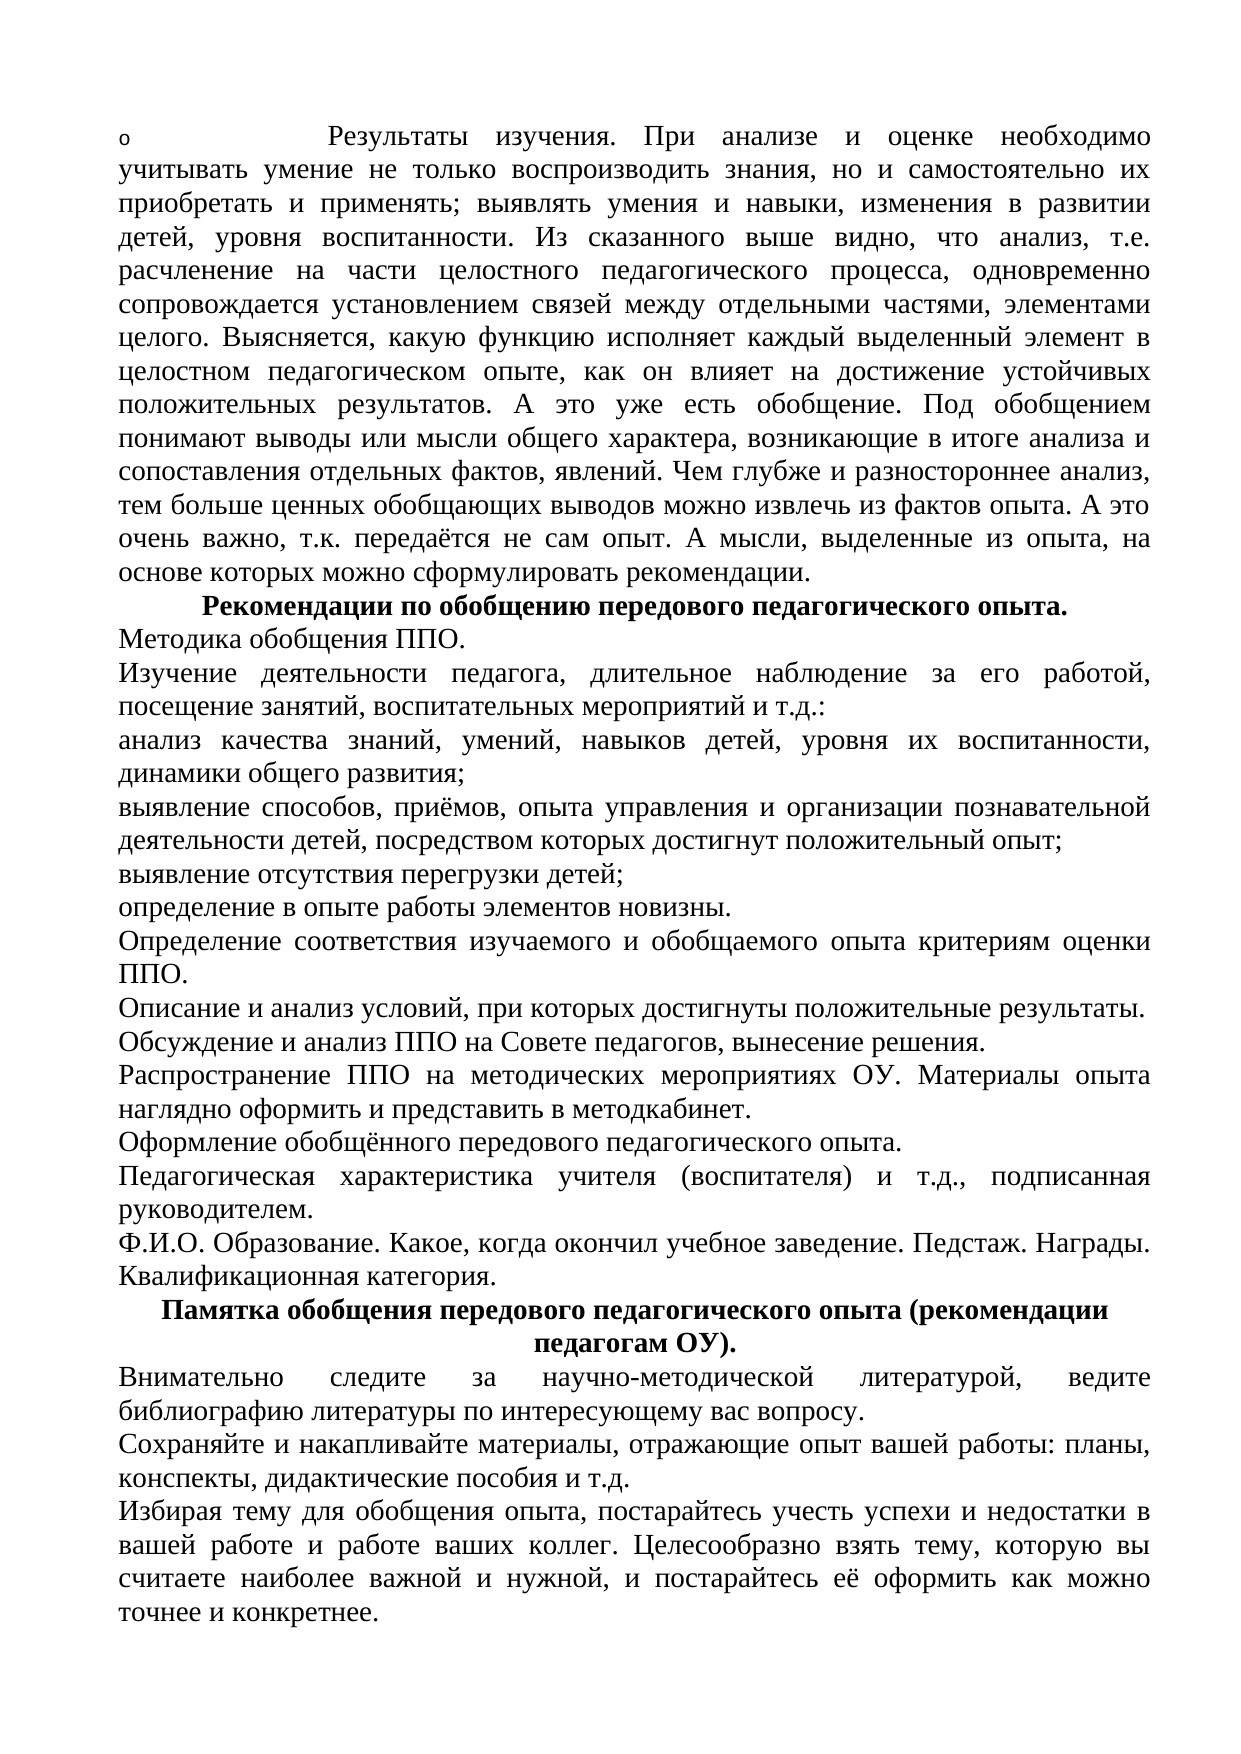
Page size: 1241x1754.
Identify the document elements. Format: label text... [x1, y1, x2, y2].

text Ф.И.О. Образование. Какое, когда окончил учебное заведение. Педстаж. Награды. Квалификационная категория. [118, 1225, 1152, 1292]
text Внимательно следите за научно-методической литературой, ведите библиографию литературы по интересующему вас вопросу. [118, 1359, 1152, 1426]
text Памятка обобщения передового педагогического опыта (рекомендации педагогам ОУ). [118, 1292, 1152, 1359]
text Сохраняйте и накапливайте материалы, отражающие опыт вашей работы: планы, конспекты, дидактические пособия и т.д. [118, 1426, 1152, 1493]
text выявление способов, приёмов, опыта управления и организации познавательной деятельности детей, посредством которых достигнут положительный опыт; [118, 789, 1152, 856]
text Распространение ППО на методических мероприятиях ОУ. Материалы опыта наглядно оформить и представить в методкабинет. [118, 1057, 1152, 1124]
text Описание и анализ условий, при которых достигнуты положительные результаты. [118, 990, 1152, 1024]
text Избирая тему для обобщения опыта, постарайтесь учесть успехи и недостатки в вашей работе и работе ваших коллег. Целесообразно взять тему, которую вы считаете наиболее важной и нужной, и постарайтесь её оформить как можно точнее и конкретнее. [118, 1493, 1152, 1627]
list Результаты изучения. При анализе и оценке необходимо учитывать умение не только воспроизводить знания, но и самостоятельно их приобретать и применять; выявлять умения и навыки, изменения в развитии детей, уровня воспитанности. Из сказанного выше видно, что анализ, т.е. расчленение на части целостного педагогического процесса, одновременно сопровождается установлением связей между отдельными частями, элементами целого. Выясняется, какую функцию исполняет каждый выделенный элемент в целостном педагогическом опыте, как он влияет на достижение устойчивых положительных результатов. А это уже есть обобщение. Под обобщением понимают выводы или мысли общего характера, возникающие в итоге анализа и сопоставления отдельных фактов, явлений. Чем глубже и разностороннее анализ, тем больше ценных обобщающих выводов можно извлечь из фактов опыта. А это очень важно, т.к. передаётся не сам опыт. А мысли, выделенные из опыта, на основе которых можно сформулировать рекомендации. [118, 118, 1152, 588]
text Методика обобщения ППО. [118, 621, 1152, 655]
text Определение соответствия изучаемого и обобщаемого опыта критериям оценки ППО. [118, 923, 1152, 990]
text Обсуждение и анализ ППО на Совете педагогов, вынесение решения. [118, 1024, 1152, 1057]
text определение в опыте работы элементов новизны. [118, 889, 1152, 923]
text Оформление обобщённого передового педагогического опыта. [118, 1124, 1152, 1158]
text Педагогическая характеристика учителя (воспитателя) и т.д., подписанная руководителем. [118, 1158, 1152, 1225]
text выявление отсутствия перегрузки детей; [118, 856, 1152, 889]
text Рекомендации по обобщению передового педагогического опыта. [118, 588, 1152, 621]
text Изучение деятельности педагога, длительное наблюдение за его работой, посещение занятий, воспитательных мероприятий и т.д.: [118, 655, 1152, 722]
text анализ качества знаний, умений, навыков детей, уровня их воспитанности, динамики общего развития; [118, 722, 1152, 789]
